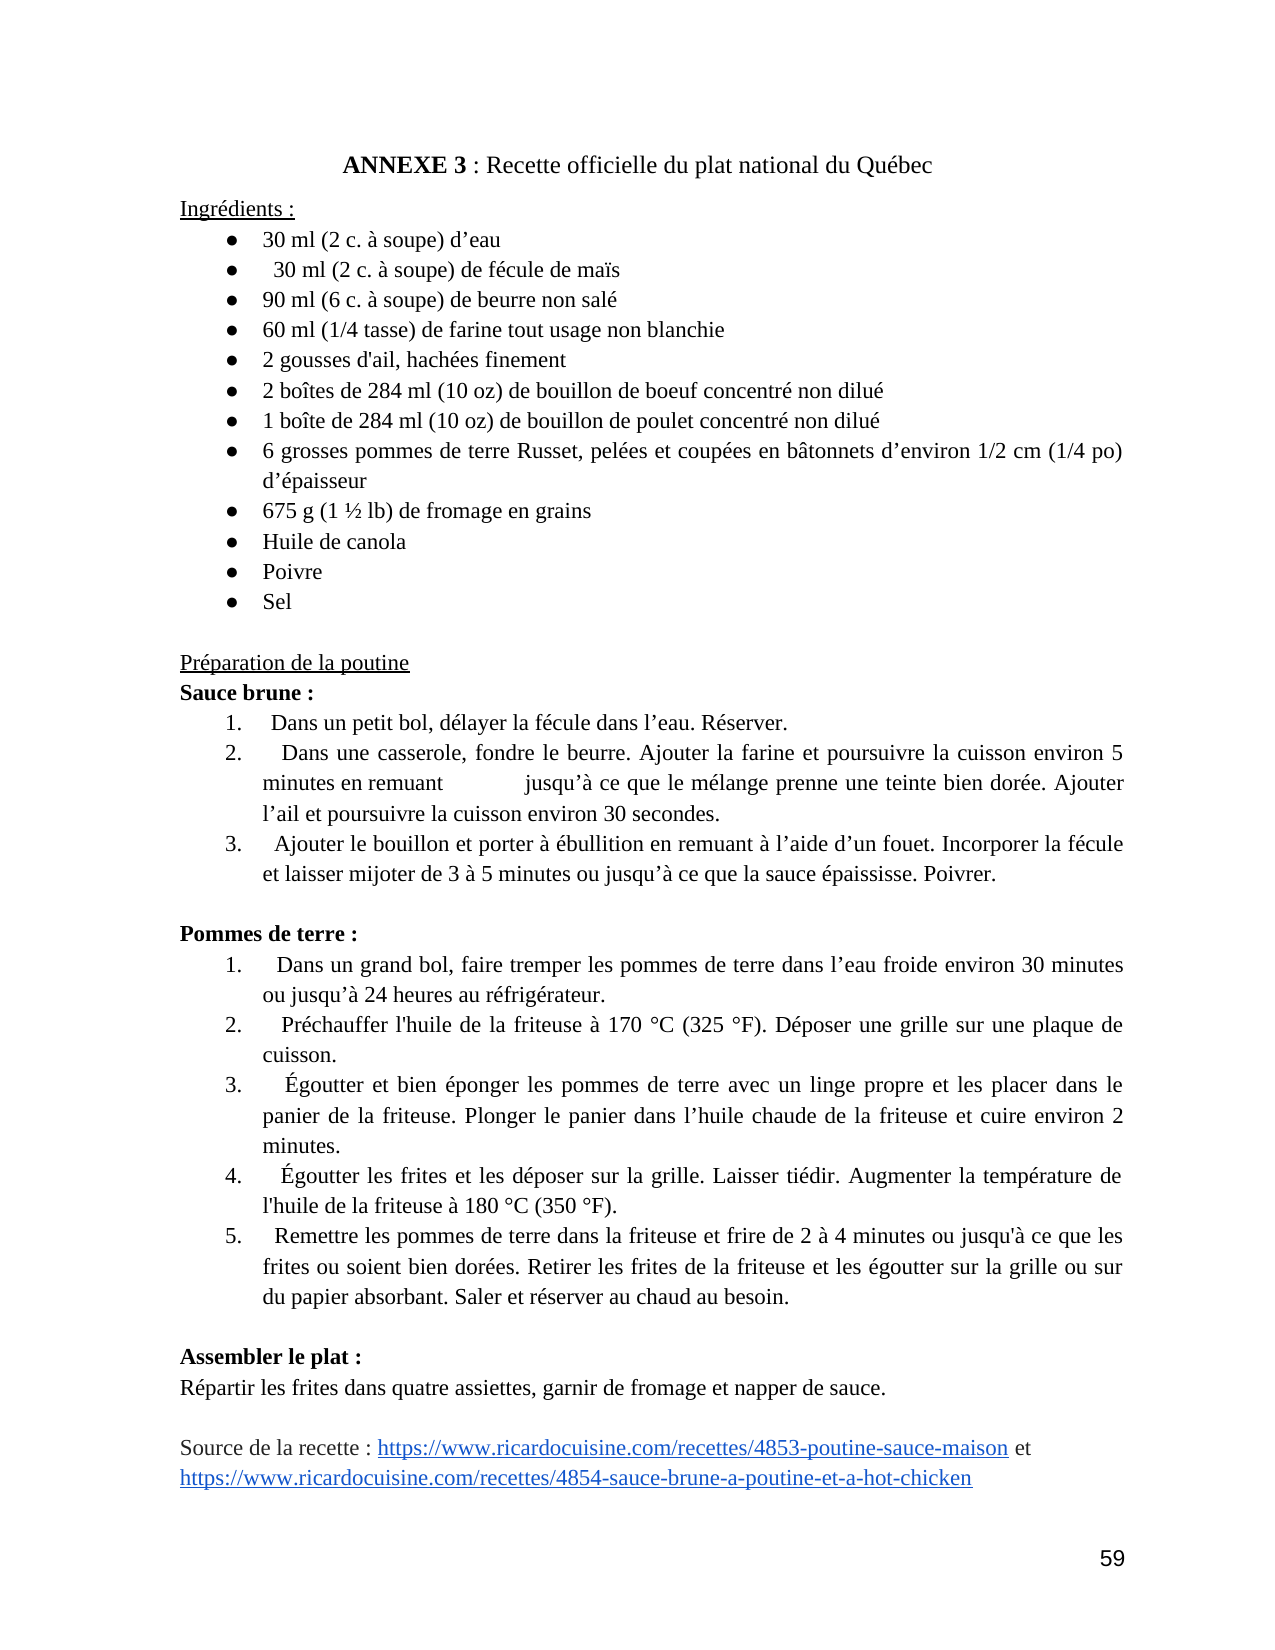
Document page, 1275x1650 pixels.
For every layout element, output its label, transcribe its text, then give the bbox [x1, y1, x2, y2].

text Répartir les frites dans quatre assiettes, garnir de fromage et napper de sauce. [179, 1374, 1125, 1400]
text 1. Dans un grand bol, faire tremper les pommes de terre dans l’eau froide environ 30 minutes ou jusqu’à 24 heures au réfrigérateur. [225, 951, 1125, 1007]
text ● Poivre [225, 558, 1125, 584]
text Source de la recette : https://www.ricardocuisine.com/recettes/4853-poutine-sauce-maison et https://www.ricardocuisine.com/recettes/4854-sauce-brune-a-poutine-et-a-hot-chicken [179, 1434, 1125, 1491]
text 2. Dans une casserole, fondre le beurre. Ajouter la farine et poursuivre la cuisson environ 5 minutes en remuant jusqu’à ce que le mélange prenne une teinte bien dorée. Ajouter l’ail et poursuivre la cuisson environ 30 secondes. [225, 739, 1125, 826]
text Assembler le plat : [179, 1343, 1125, 1370]
text ● Huile de canola [225, 528, 1125, 554]
text ● 2 boîtes de 284 ml (10 oz) de bouillon de boeuf concentré non dilué [225, 377, 1125, 403]
subtitle ANNEXE 3 : Recette officielle du plat national du Québec [150, 150, 1125, 179]
text Pommes de terre : [179, 921, 1125, 947]
text ● 6 grosses pommes de terre Russet, pelées et coupées en bâtonnets d’environ 1/2 cm (1/4 po) d’épaisseur [225, 437, 1125, 494]
text 1. Dans un petit bol, délayer la fécule dans l’eau. Réserver. [225, 709, 1125, 735]
text ● 2 gousses d'ail, hachées finement [225, 347, 1125, 373]
text 3. Ajouter le bouillon et porter à ébullition en remuant à l’aide d’un fouet. Incorporer la fécule et laisser mijoter de 3 à 5 minutes ou jusqu’à ce que la sauce épaississe. Poivrer. [225, 830, 1125, 886]
text Ingrédients : [179, 196, 1125, 222]
text ● 60 ml (1/4 tasse) de farine tout usage non blanchie [225, 316, 1125, 343]
text 4. Égoutter les frites et les déposer sur la grille. Laisser tiédir. Augmenter la température de l'huile de la friteuse à 180 °C (350 °F). [225, 1162, 1125, 1219]
text 2. Préchauffer l'huile de la friteuse à 170 °C (325 °F). Déposer une grille sur une plaque de cuisson. [225, 1011, 1125, 1068]
text ● 30 ml (2 c. à soupe) d’eau [225, 226, 1125, 252]
text Sauce brune : [179, 679, 1125, 705]
text ● 675 g (1 ½ lb) de fromage en grains [225, 498, 1125, 524]
text ● Sel [225, 588, 1125, 614]
text ● 90 ml (6 c. à soupe) de beurre non salé [225, 286, 1125, 312]
text 3. Égoutter et bien éponger les pommes de terre avec un linge propre et les placer dans le panier de la friteuse. Plonger le panier dans l’huile chaude de la friteuse et cuire environ 2 minutes. [225, 1072, 1125, 1158]
text 5. Remettre les pommes de terre dans la friteuse et frire de 2 à 4 minutes ou jusqu'à ce que les frites ou soient bien dorées. Retirer les frites de la friteuse et les égoutter sur la grille ou sur du papier absorbant. Saler et réserver au chaud au besoin. [225, 1223, 1125, 1309]
text Préparation de la poutine [179, 649, 1125, 675]
text ● 1 boîte de 284 ml (10 oz) de bouillon de poulet concentré non dilué [225, 407, 1125, 433]
text ● 30 ml (2 c. à soupe) de fécule de maïs [225, 256, 1125, 282]
